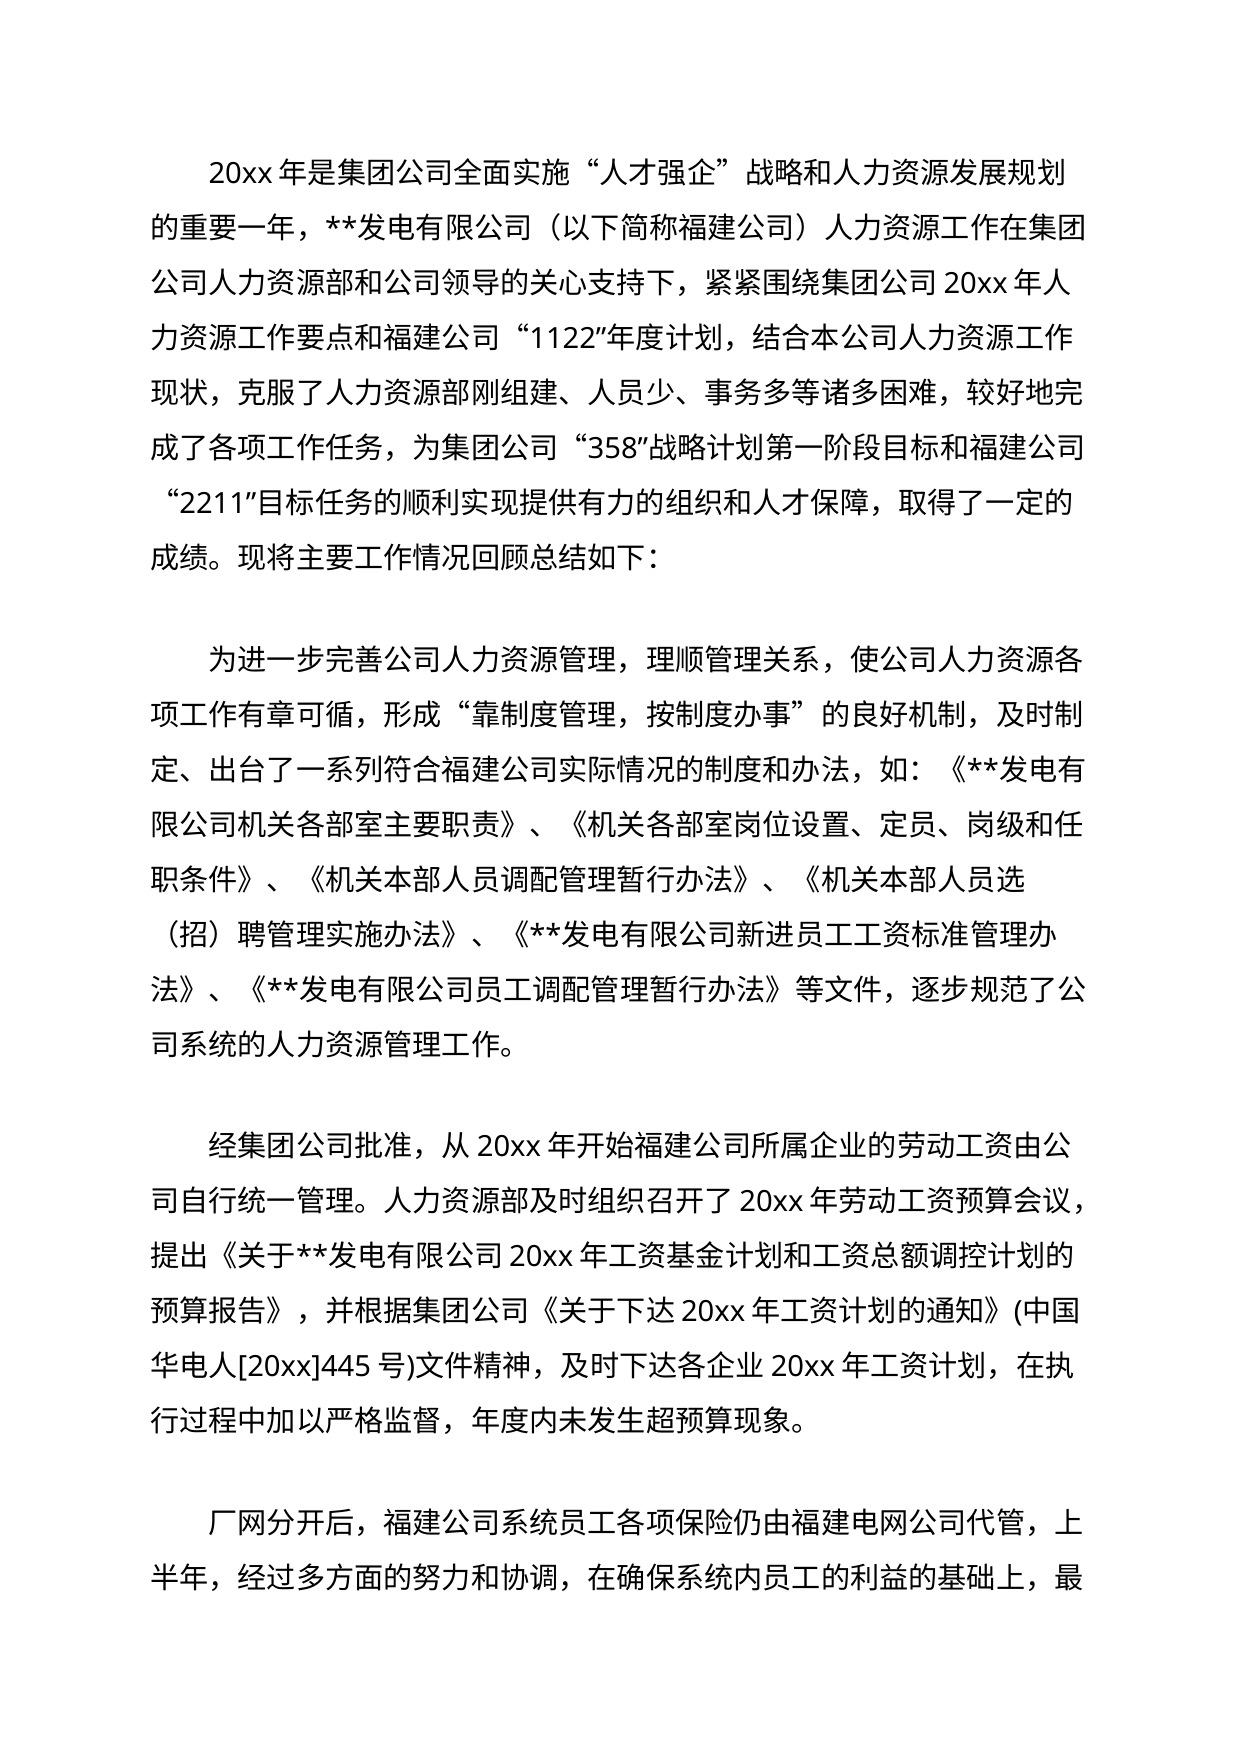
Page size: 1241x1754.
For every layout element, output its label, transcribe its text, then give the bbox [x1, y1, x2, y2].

text 20xx年是集团公司全面实施“人才强企”战略和人力资源发展规划的重要一年，**发电有限公司（以下简称福建公司）人力资源工作在集团公司人力资源部和公司领导的关心支持下，紧紧围绕集团公司20xx年人力资源工作要点和福建公司“1122”年度计划，结合本公司人力资源工作现状，克服了人力资源部刚组建、人员少、事务多等诸多困难，较好地完成了各项工作任务，为集团公司“358”战略计划第一阶段目标和福建公司“2211”目标任务的顺利实现提供有力的组织和人才保障，取得了一定的成绩。现将主要工作情况回顾总结如下： [150, 150, 1090, 577]
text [150, 1500, 1090, 1597]
text 经集团公司批准，从20xx年开始福建公司所属企业的劳动工资由公司自行统一管理。人力资源部及时组织召开了20xx年劳动工资预算会议，提出《关于**发电有限公司20xx年工资基金计划和工资总额调控计划的预算报告》，并根据集团公司《关于下达20xx年工资计划的通知》(中国华电人[20xx]445号)文件精神，及时下达各企业20xx年工资计划，在执行过程中加以严格监督，年度内未发生超预算现象。 [150, 1123, 1090, 1440]
text 为进一步完善公司人力资源管理，理顺管理关系，使公司人力资源各项工作有章可循，形成“靠制度管理，按制度办事”的良好机制，及时制定、出台了一系列符合福建公司实际情况的制度和办法，如：《**发电有限公司机关各部室主要职责》、《机关各部室岗位设置、定员、岗级和任职条件》、《机关本部人员调配管理暂行办法》、《机关本部人员选（招）聘管理实施办法》、《**发电有限公司新进员工工资标准管理办法》、《**发电有限公司员工调配管理暂行办法》等文件，逐步规范了公司系统的人力资源管理工作。 [150, 637, 1090, 1063]
